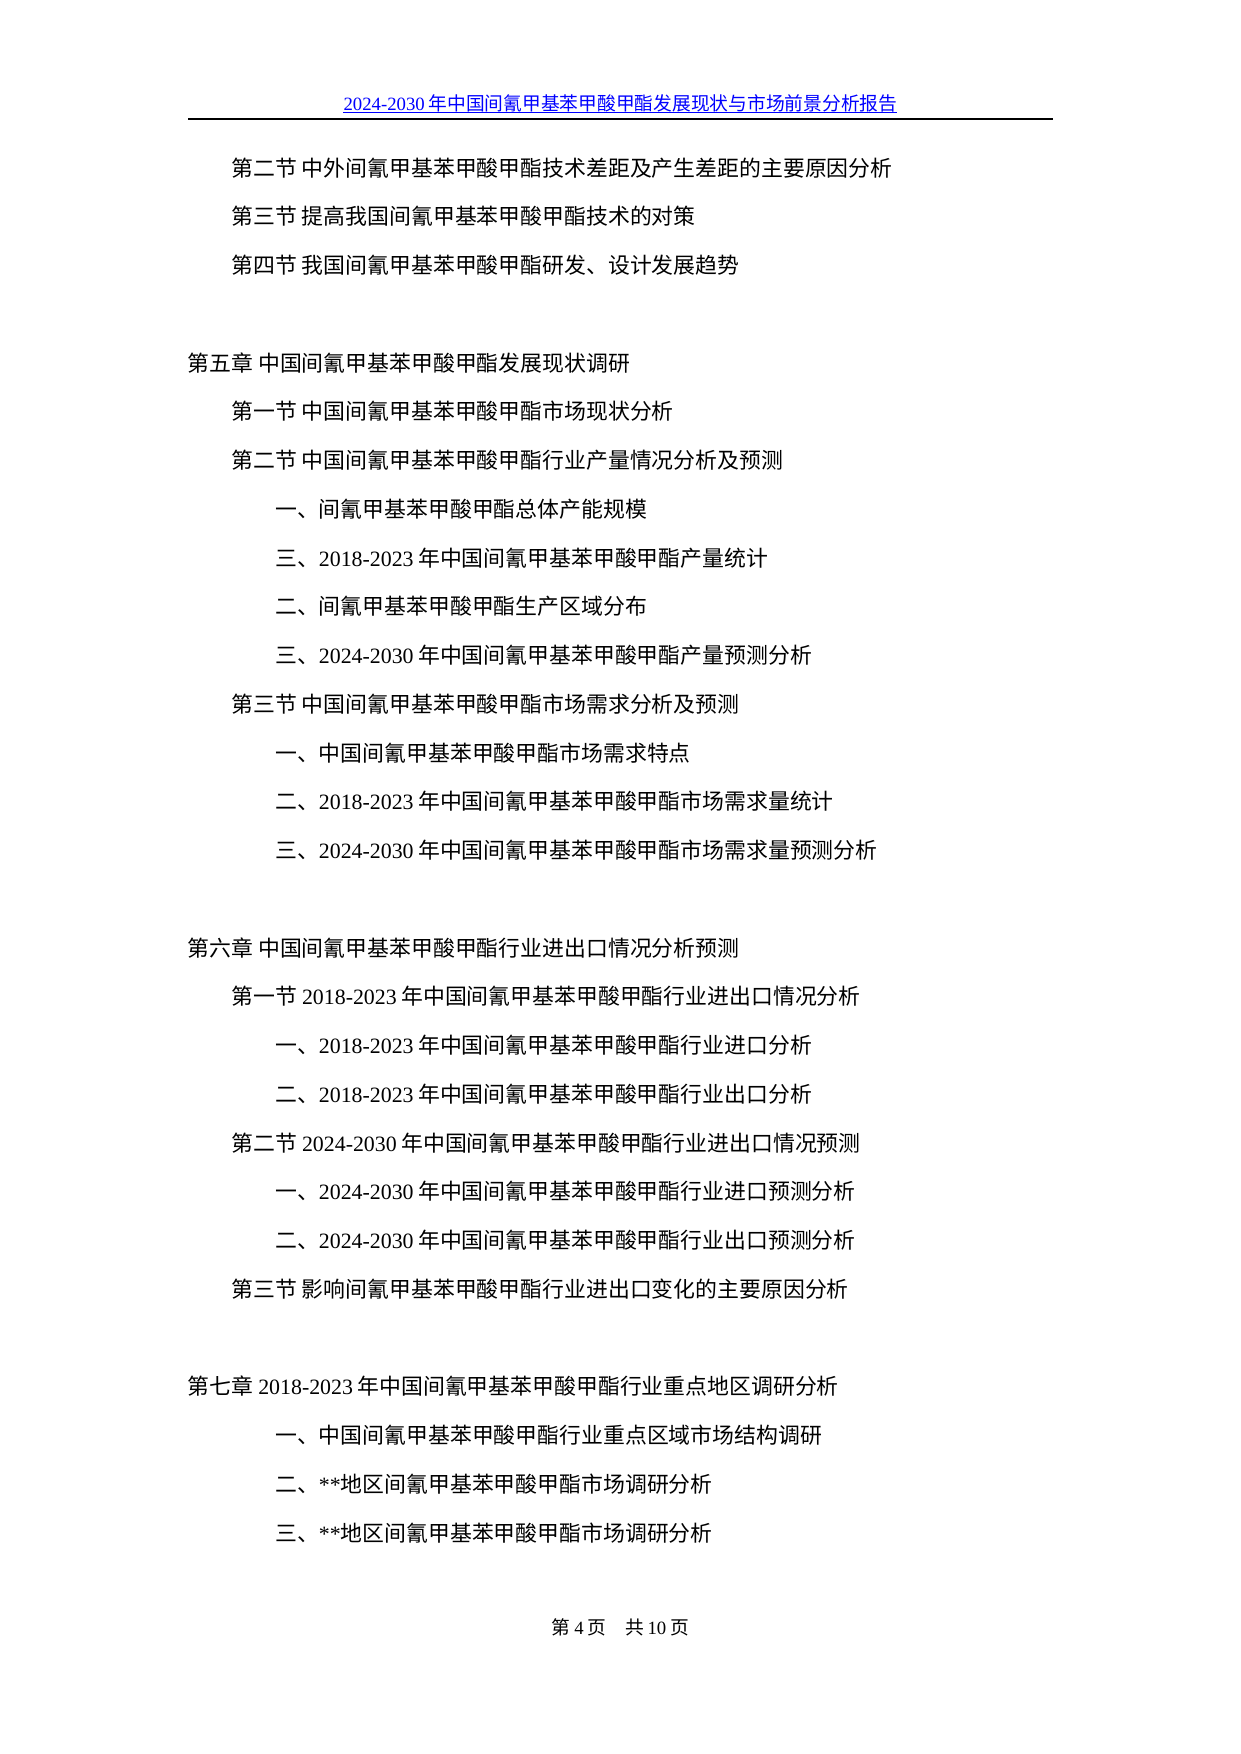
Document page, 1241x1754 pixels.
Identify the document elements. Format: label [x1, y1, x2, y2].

text [187, 150, 1053, 1548]
